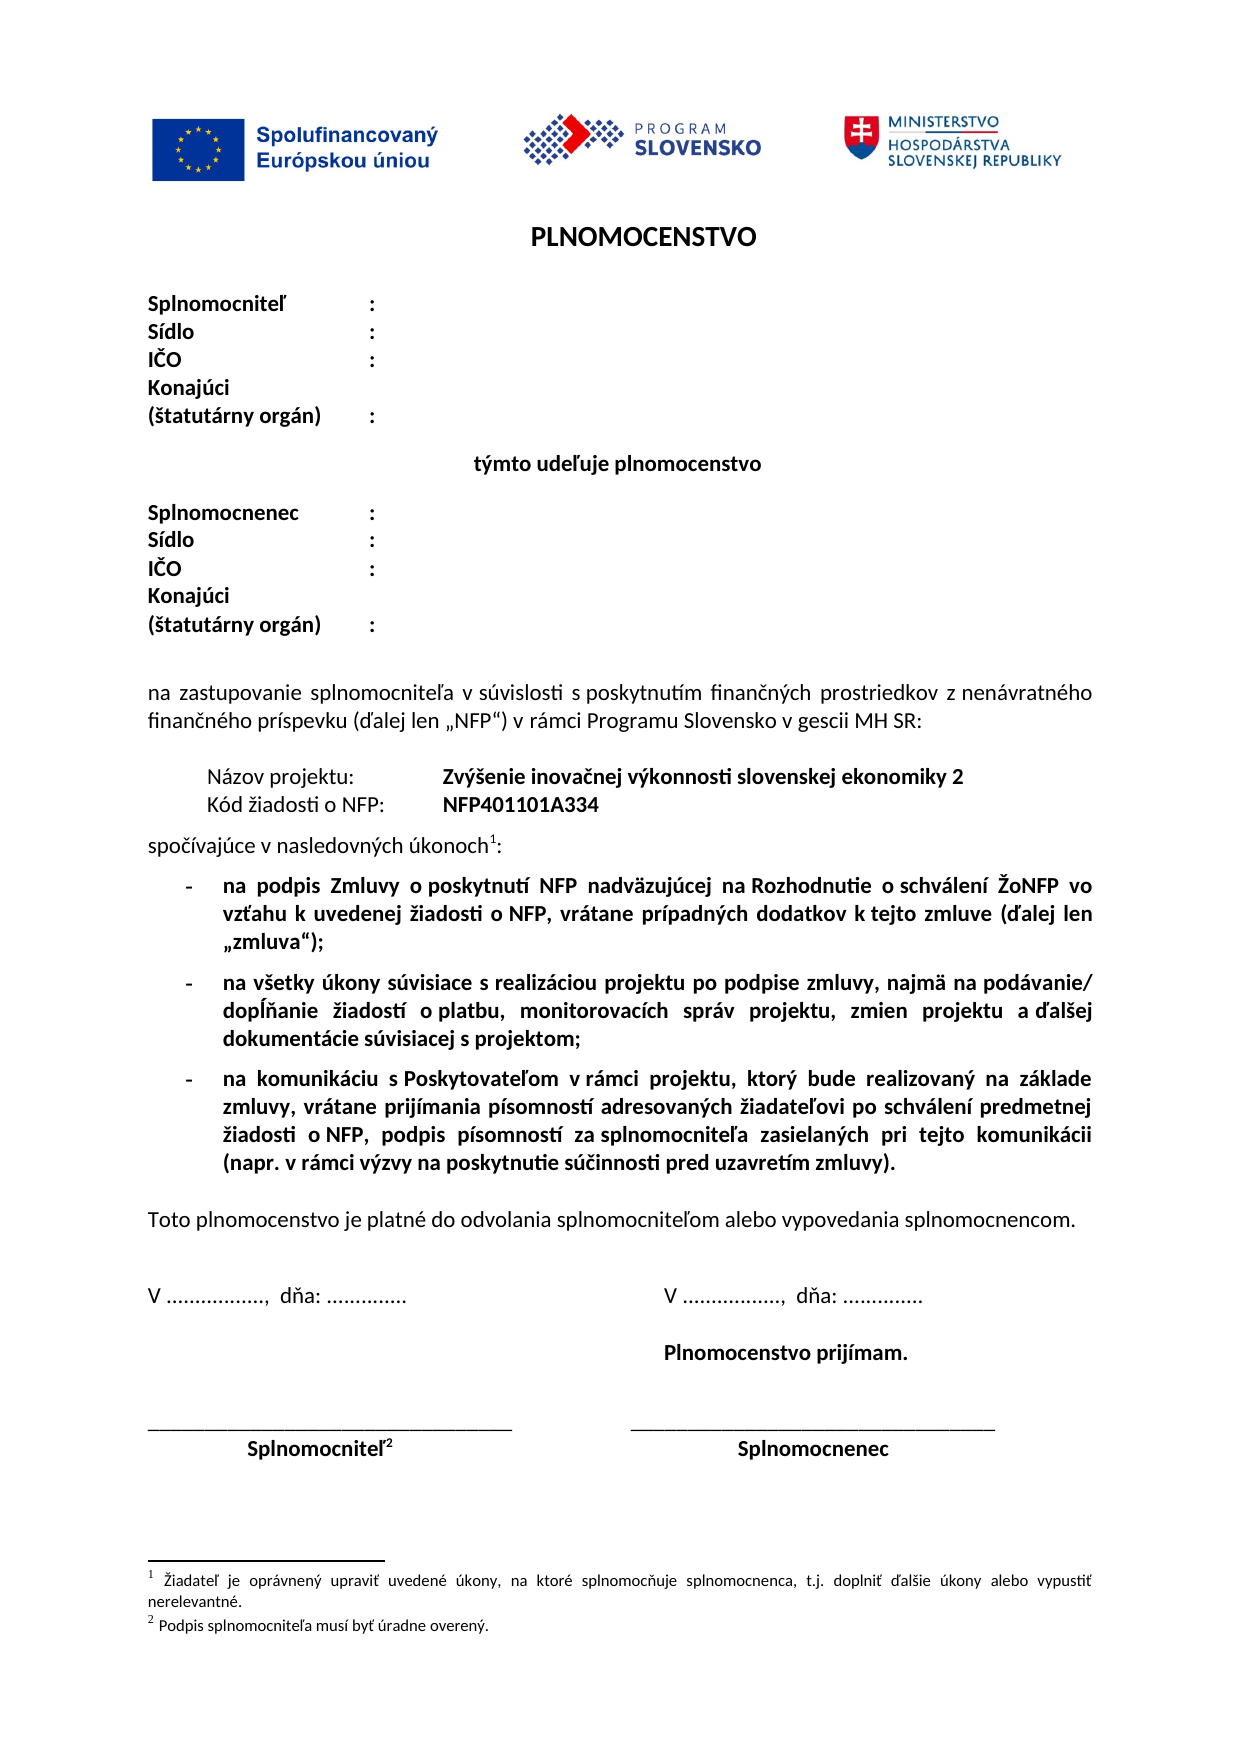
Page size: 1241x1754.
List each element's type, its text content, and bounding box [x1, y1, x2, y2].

text Sídlo : [148, 317, 1092, 345]
text (štatutárny orgán) : [148, 610, 1092, 638]
text Splnomocniteľ : [148, 289, 1092, 317]
text V ................., dňa: .............. V ................., dňa: .............. [148, 1282, 1092, 1310]
list na komunikáciu s Poskytovateľom v rámci projektu, ktorý bude realizovaný na základe zmluvy, vrátane prijímania písomností adresovaných žiadateľovi po schválení predmetnej žiadosti o NFP, podpis písomností za splnomocniteľa zasielaných pri tejto komunikácii (napr. v rámci výzvy na poskytnutie súčinnosti pred uzavretím zmluvy). [185, 1064, 1092, 1177]
text na zastupovanie splnomocniteľa v súvislosti s poskytnutím finančných prostriedkov z nenávratného finančného príspevku (ďalej len „NFP“) v rámci Programu Slovensko v gescii MH SR: [148, 678, 1092, 734]
text Konajúci [148, 373, 1092, 401]
text Splnomocnenec : [148, 498, 1092, 526]
text (štatutárny orgán) : [148, 401, 1092, 429]
text Názov projektu: Zvýšenie inovačnej výkonnosti slovenskej ekonomiky 2 Kód žiadosti o NFP: NFP401101A334 [148, 762, 1092, 818]
text spočívajúce v nasledovných úkonoch: [148, 831, 1092, 859]
text týmto udeľuje plnomocenstvo [369, 449, 1092, 477]
text IČO : [148, 345, 1092, 373]
picture [147, 102, 1078, 189]
text Konajúci [148, 582, 1092, 610]
list na podpis Zmluvy o poskytnutí NFP nadväzujúcej na Rozhodnutie o schválení ŽoNFP vo vzťahu k uvedenej žiadosti o NFP, vrátane prípadných dodatkov k tejto zmluve (ďalej len „zmluva“); [185, 871, 1092, 955]
text PLNOMOCENSTVO [281, 218, 1092, 253]
text Splnomocniteľ Splnomocnenec [148, 1434, 1092, 1491]
text ________________________________ ________________________________ [148, 1406, 1092, 1434]
text Sídlo : [148, 526, 1092, 554]
text IČO : [148, 554, 1092, 582]
list na všetky úkony súvisiace s realizáciou projektu po podpise zmluvy, najmä na podávanie/ dopĺňanie žiadostí o platbu, monitorovacích správ projektu, zmien projektu a ďalšej dokumentácie súvisiacej s projektom; [185, 968, 1092, 1052]
text Toto plnomocenstvo je platné do odvolania splnomocniteľom alebo vypovedania splnomocnencom. [148, 1205, 1092, 1233]
text Plnomocenstvo prijímam. [664, 1338, 1092, 1366]
